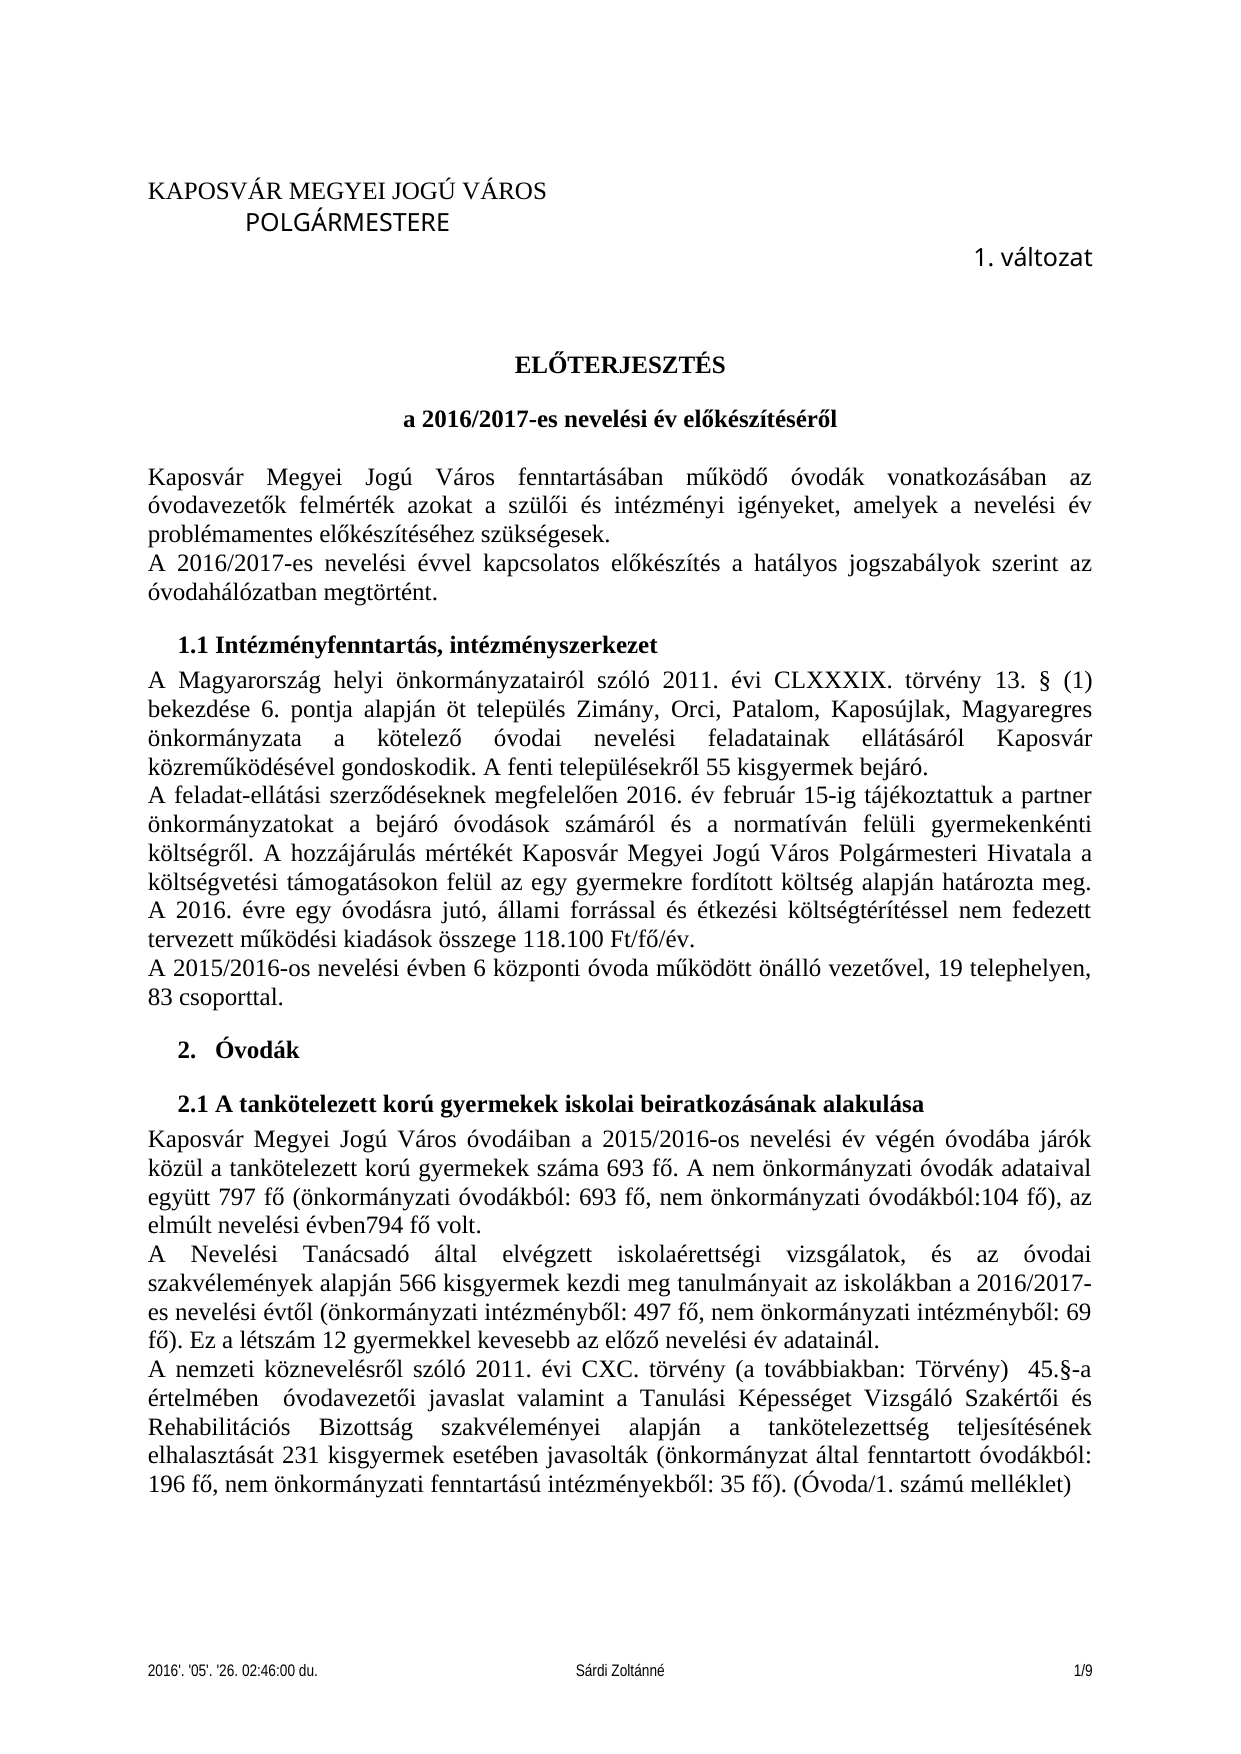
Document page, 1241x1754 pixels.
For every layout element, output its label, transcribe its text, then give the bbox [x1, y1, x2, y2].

text a 2016/2017-es nevelési év előkészítéséről [148, 404, 1093, 433]
text A feladat-ellátási szerződéseknek megfelelően 2016. év február 15-ig tájékoztattuk a partner önkormányzatokat a bejáró óvodások számáról és a normatíván felüli gyermekenkénti költségről. A hozzájárulás mértékét Kaposvár Megyei Jogú Város Polgármesteri Hivatala a költségvetési támogatásokon felül az egy gyermekre fordított költség alapján határozta meg. A 2016. évre egy óvodásra jutó, állami forrással és étkezési költségtérítéssel nem fedezett tervezett működési kiadások összege 118.100 Ft/fő/év. [148, 780, 1093, 953]
text A Magyarország helyi önkormányzatairól szóló 2011. évi CLXXXIX. törvény 13. § (1) bekezdése 6. pontja alapján öt település Zimány, Orci, Patalom, Kaposújlak, Magyaregres önkormányzata a kötelező óvodai nevelési feladatainak ellátásáról Kaposvár közreműködésével gondoskodik. A fenti településekről 55 kisgyermek bejáró. [148, 665, 1093, 780]
text ELŐTERJESZTÉS [148, 352, 1093, 379]
subtitle Intézményfenntartás, intézményszerkezet [177, 630, 1093, 659]
text A 2016/2017-es nevelési évvel kapcsolatos előkészítés a hatályos jogszabályok szerint az óvodahálózatban megtörtént. [148, 548, 1093, 605]
text KAPOSVÁR MEGYEI JOGÚ VÁROS [148, 176, 1093, 205]
text A 2015/2016-os nevelési évben 6 központi óvoda működött önálló vezetővel, 19 telephelyen, 83 csoporttal. [148, 953, 1093, 1010]
subtitle Óvodák [177, 1035, 1093, 1064]
text Kaposvár Megyei Jogú Város óvodáiban a 2015/2016-os nevelési év végén óvodába járók közül a tankötelezett korú gyermekek száma 693 fő. A nem önkormányzati óvodák adataival együtt 797 fő (önkormányzati óvodákból: 693 fő, nem önkormányzati óvodákból:104 fő), az elmúlt nevelési évben794 fő volt. [148, 1124, 1093, 1239]
text A Nevelési Tanácsadó által elvégzett iskolaérettségi vizsgálatok, és az óvodai szakvélemények alapján 566 kisgyermek kezdi meg tanulmányait az iskolákban a 2016/2017-es nevelési évtől (önkormányzati intézményből: 497 fő, nem önkormányzati intézményből: 69 fő). Ez a létszám 12 gyermekkel kevesebb az előző nevelési év adatainál. [148, 1239, 1093, 1354]
text 1. változat [185, 239, 1093, 273]
text A nemzeti köznevelésről szóló 2011. évi CXC. törvény (a továbbiakban: Törvény) 45.§-a értelmében óvodavezetői javaslat valamint a Tanulási Képességet Vizsgáló Szakértői és Rehabilitációs Bizottság szakvéleményei alapján a tankötelezettség teljesítésének elhalasztását 231 kisgyermek esetében javasolták (önkormányzat által fenntartott óvodákból: 196 fő, nem önkormányzati fenntartású intézményekből: 35 fő). (Óvoda/1. számú melléklet) [148, 1354, 1093, 1498]
text POLGÁRMESTERE [148, 205, 1093, 239]
subtitle A tankötelezett korú gyermekek iskolai beiratkozásának alakulása [177, 1089, 1093, 1118]
text Kaposvár Megyei Jogú Város fenntartásában működő óvodák vonatkozásában az óvodavezetők felmérték azokat a szülői és intézményi igényeket, amelyek a nevelési év problémamentes előkészítéséhez szükségesek. [148, 462, 1093, 548]
